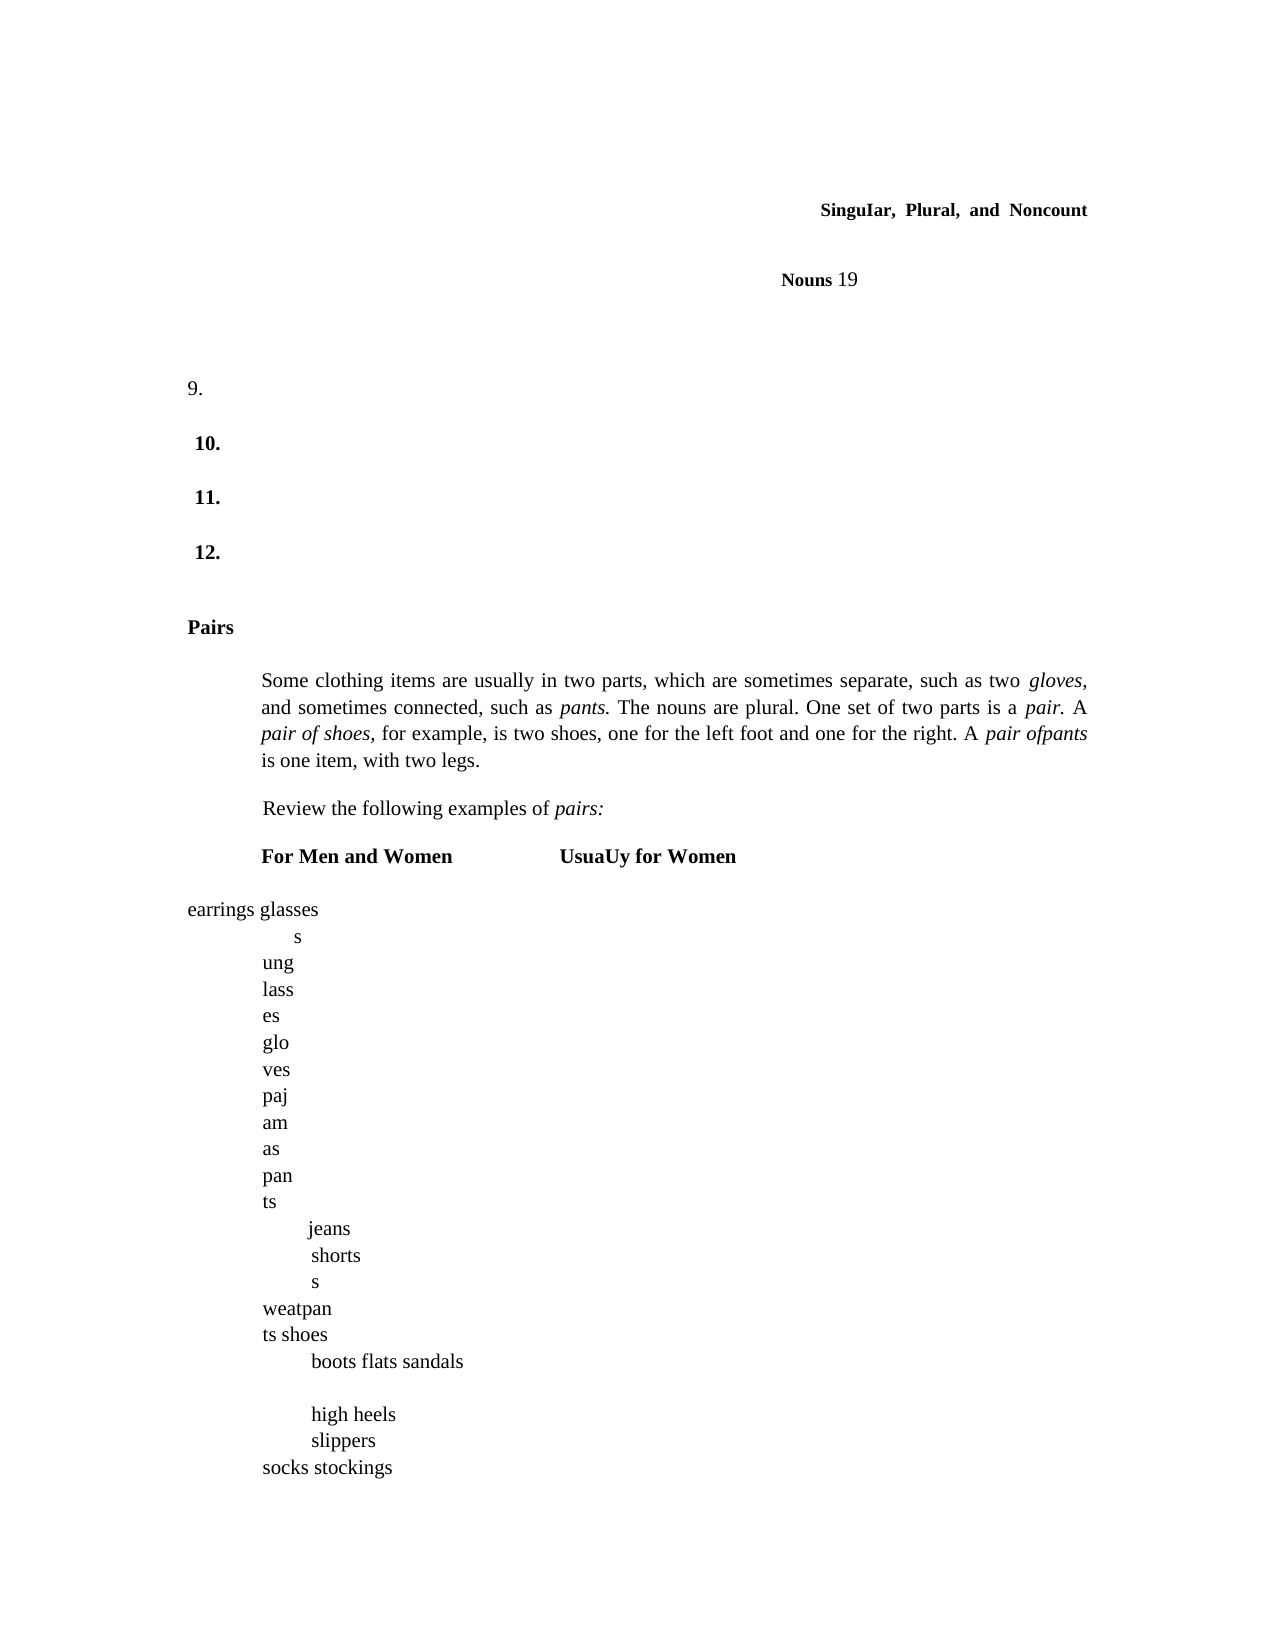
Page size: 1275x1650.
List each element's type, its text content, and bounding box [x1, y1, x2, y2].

text boots flats sandals high heels [311, 1346, 572, 1426]
text slippers [311, 1426, 1087, 1452]
text 11. [189, 455, 1087, 509]
text jeans [308, 1213, 1087, 1240]
text sweatpants shoes [262, 1267, 333, 1346]
text earrings glasses [187, 895, 1087, 921]
text 9. [187, 345, 1084, 400]
text 10. [189, 400, 1087, 455]
text For Men and Women UsuaUy for Women [261, 844, 1087, 868]
text SinguIar, Plural, and Noncount Nouns 19 [781, 150, 1087, 291]
text socks stockings [262, 1452, 1087, 1479]
text shorts [311, 1240, 1087, 1267]
text sunglasses gloves pajamas pants [262, 921, 294, 1213]
text Some clothing items are usually in two parts, which are sometimes separate, such as two gloves, and sometimes connected, such as pants. The nouns are plural. One set of two parts is a pair. A pair of shoes, for example, is two shoes, one for the left foot and one for the right. A pair ofpants is one item, with two legs. [261, 666, 1087, 772]
text 12. [189, 509, 1087, 564]
text Pairs [187, 614, 1087, 639]
text Review the following examples of pairs: [262, 796, 1087, 820]
